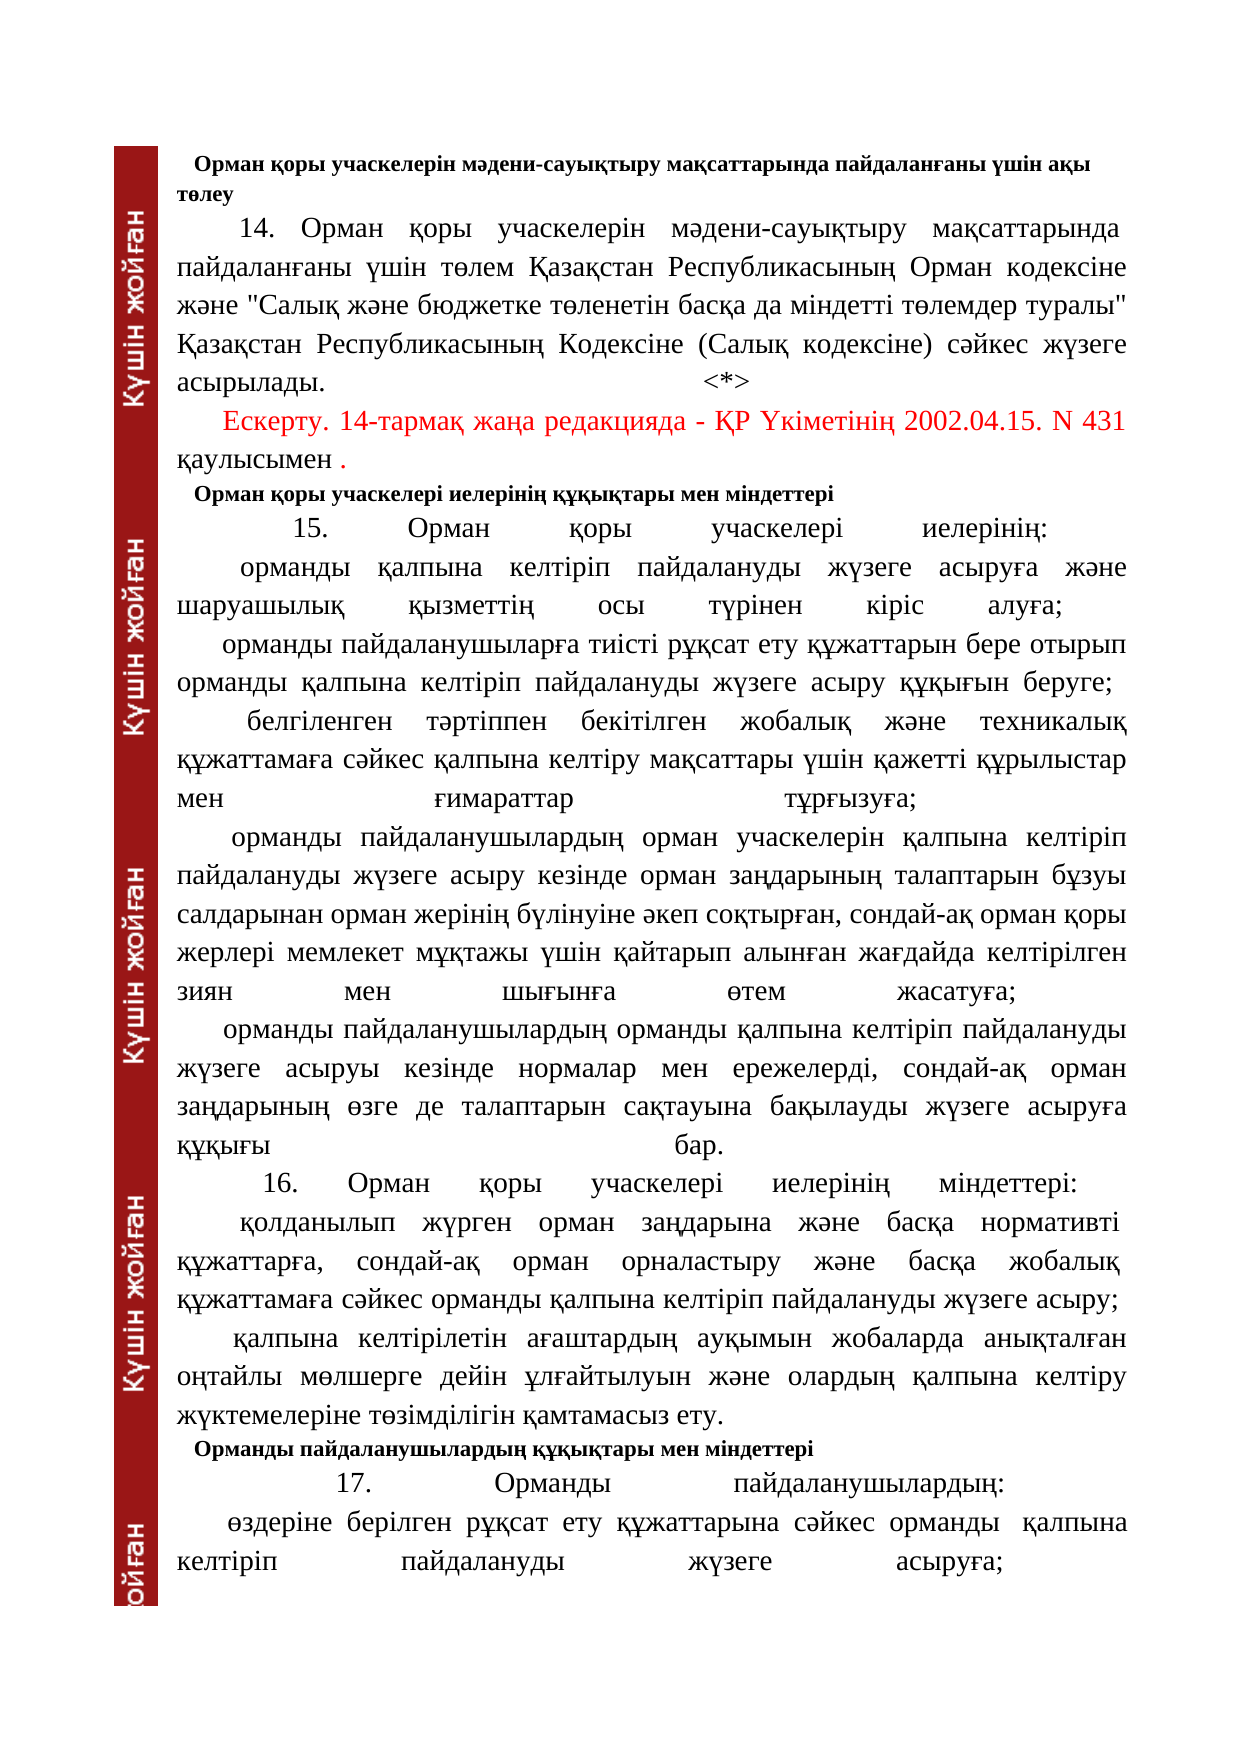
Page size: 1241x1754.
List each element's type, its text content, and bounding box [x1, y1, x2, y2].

text 14. Орман қоры учаскелерiн мәдени-сауықтыру мақсаттарында пайдаланғаны үшiн төлем Қазақстан Республикасының Орман кодексiне және "Салық және бюджетке төленетiн басқа да мiндеттi төлемдер туралы" Қазақстан Республикасының Кодексiне (Салық кодексiне) сәйкес жүзеге асырылады. <*> Ескерту. 14-тармақ жаңа редакцияда - ҚР Үкіметінің 2002.04.15. N 431 қаулысымен . [112, 210, 1128, 475]
text Орман қоры учаскелерiн мәдени-сауықтыру мақсаттарында пайдаланғаны үшiн ақы төлеу [112, 150, 1128, 207]
text 15. Орман қоры учаскелерi иелерiнiң: орманды қалпына келтiрiп пайдалануды жүзеге асыруға және шаруашылық қызметтiң осы түрiнен кiрiс алуға; орманды пайдаланушыларға тиiстi рұқсат ету құжаттарын бере отырып орманды қалпына келтiрiп пайдалануды жүзеге асыру құқығын беруге; белгiленген тәртiппен бекiтiлген жобалық және техникалық құжаттамаға сәйкес қалпына келтiру мақсаттары үшiн қажеттi құрылыстар мен ғимараттар тұрғызуға; орманды пайдаланушылардың орман учаскелерiн қалпына келтiрiп пайдалануды жүзеге асыру кезiнде орман заңдарының талаптарын бұзуы салдарынан орман жерiнiң бүлiнуiне әкеп соқтырған, сондай-ақ орман қоры жерлерi мемлекет мұқтажы үшiн қайтарып алынған жағдайда келтiрiлген зиян мен шығынға өтем жасатуға; орманды пайдаланушылардың орманды қалпына келтiрiп пайдалануды жүзеге асыруы кезiнде нормалар мен ережелердi, сондай-ақ орман заңдарының өзге де талаптарын сақтауына бақылауды жүзеге асыруға құқығы бар. 16. Орман қоры учаскелерi иелерiнiң мiндеттерi: қолданылып жүрген орман заңдарына және басқа нормативтi құжаттарға, сондай-ақ орман орналастыру және басқа жобалық құжаттамаға сәйкес орманды қалпына келтiрiп пайдалануды жүзеге асыру; қалпына келтiрiлетiн ағаштардың ауқымын жобаларда анықталған оңтайлы мөлшерге дейiн ұлғайтылуын және олардың қалпына келтiру жүктемелерiне төзiмдiлiгiн қамтамасыз ету. [112, 510, 1128, 1430]
text Орманды пайдаланушылардың құқықтары мен мiндеттерi [112, 1435, 1128, 1462]
picture [114, 1576, 158, 1606]
picture [114, 1430, 158, 1435]
picture [114, 146, 158, 150]
picture [114, 475, 158, 480]
text Орман қоры учаскелерi иелерiнiң құқықтары мен мiндеттерi [112, 480, 1128, 507]
picture [114, 1462, 158, 1466]
